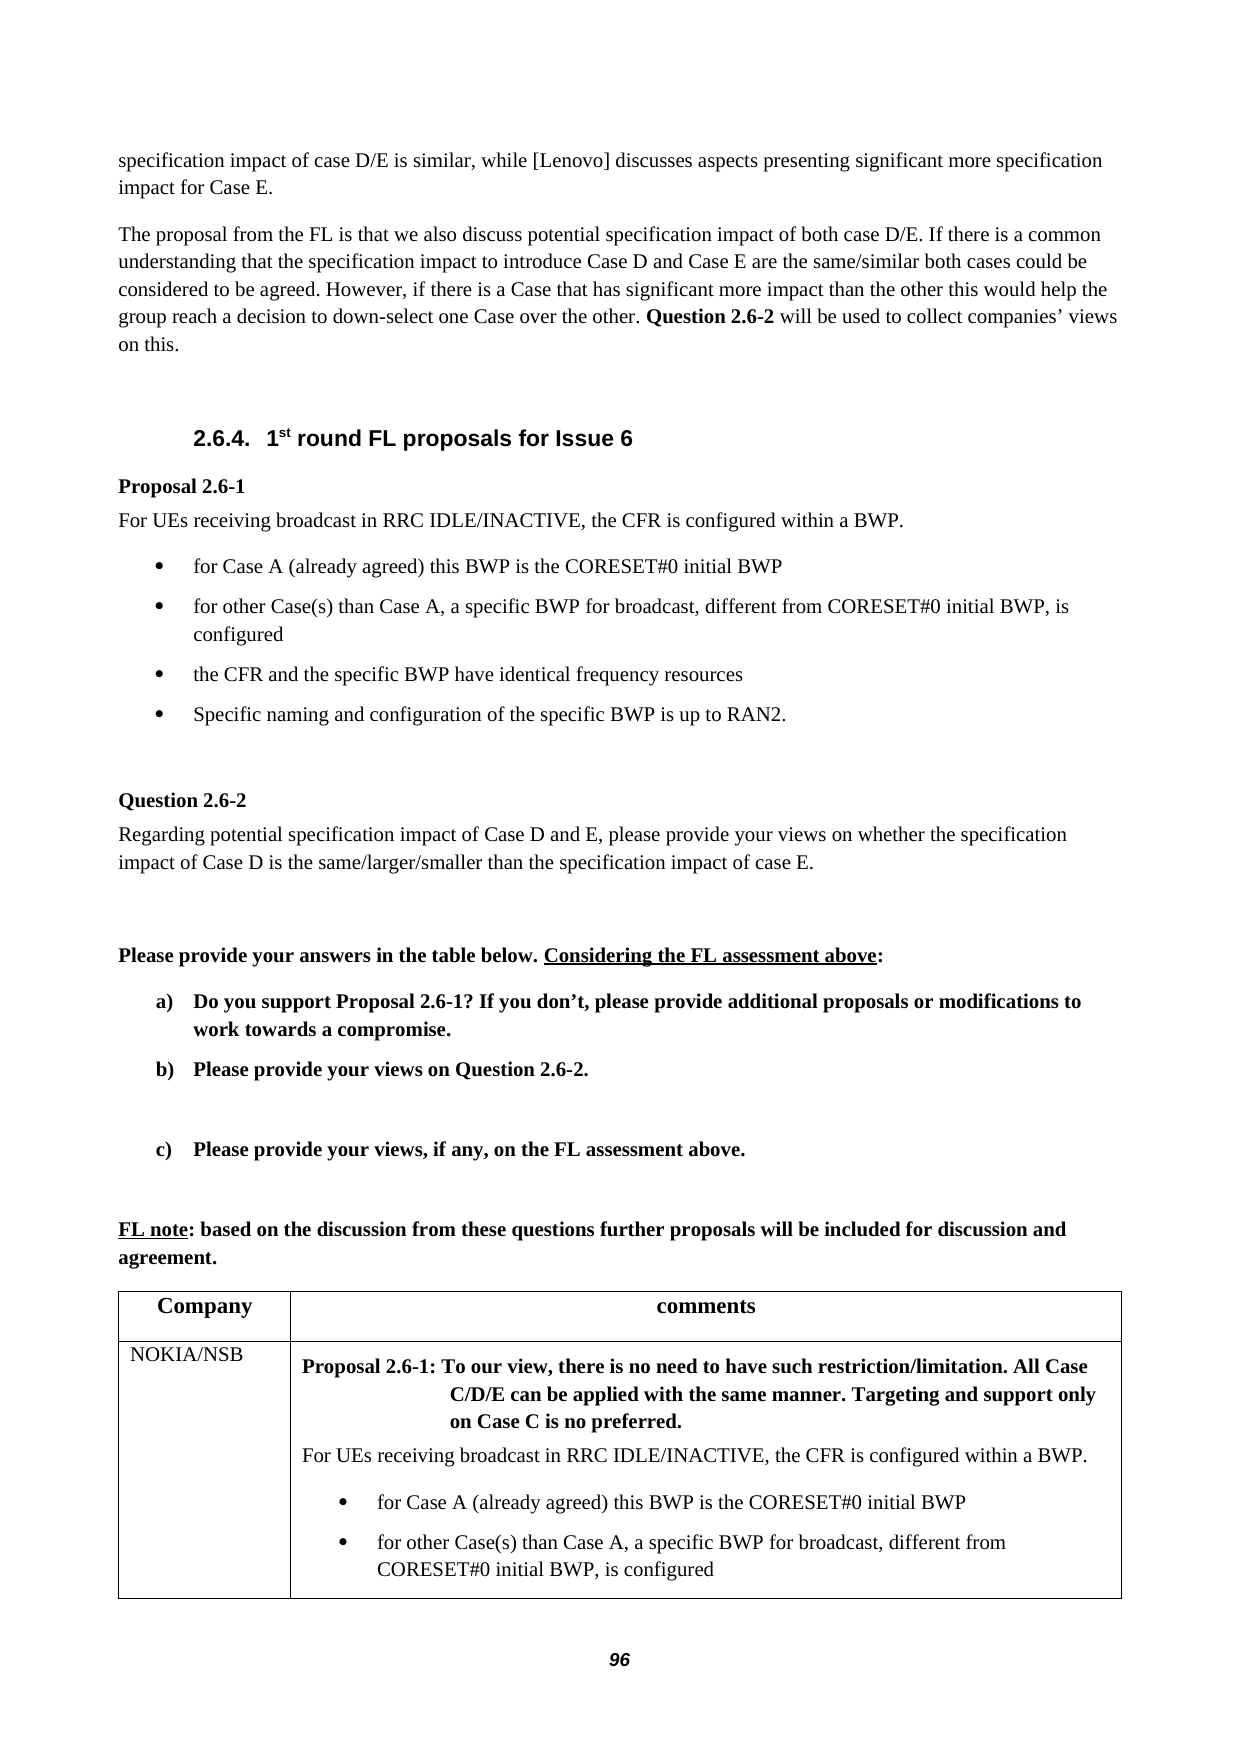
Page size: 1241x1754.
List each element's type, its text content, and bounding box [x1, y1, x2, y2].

text The proposal from the FL is that we also discuss potential specification impact of both case D/E. If there is a common understanding that the specification impact to introduce Case D and Case E are the same/similar both cases could be considered to be agreed. However, if there is a Case that has significant more impact than the other this would help the group reach a decision to down-select one Case over the other. Question 2.6-2 will be used to collect companies’ views on this. [118, 222, 1122, 356]
subtitle 1st round FL proposals for Issue 6 [193, 425, 1122, 451]
list the CFR and the specific BWP have identical frequency resources [156, 662, 1122, 686]
table_header Company [119, 1292, 290, 1341]
list Do you support Proposal 2.6-1? If you don’t, please provide additional proposals or modifications to work towards a compromise. [156, 989, 1122, 1041]
text Regarding potential specification impact of Case D and E, please provide your views on whether the specification impact of Case D is the same/larger/smaller than the specification impact of case E. [118, 822, 1122, 874]
list Please provide your views on Question 2.6-2. [156, 1057, 1122, 1081]
subtitle Question 2.6-2 [118, 788, 1122, 812]
list Please provide your views, if any, on the FL assessment above. [156, 1137, 1122, 1161]
text For UEs receiving broadcast in RRC IDLE/INACTIVE, the CFR is configured within a BWP. [118, 508, 1122, 532]
table_header comments [291, 1292, 1121, 1341]
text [118, 148, 1122, 199]
table_cell NOKIA/NSB [119, 1342, 290, 1597]
list for other Case(s) than Case A, a specific BWP for broadcast, different from CORESET#0 initial BWP, is configured [156, 594, 1122, 646]
text FL note: based on the discussion from these questions further proposals will be included for discussion and agreement. [118, 1217, 1122, 1269]
list for Case A (already agreed) this BWP is the CORESET#0 initial BWP [156, 554, 1122, 578]
text Please provide your answers in the table below. Considering the FL assessment above: [118, 942, 1122, 967]
list Specific naming and configuration of the specific BWP is up to RAN2. [156, 702, 1122, 726]
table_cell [291, 1342, 1121, 1597]
subtitle Proposal 2.6-1 [118, 474, 1122, 498]
